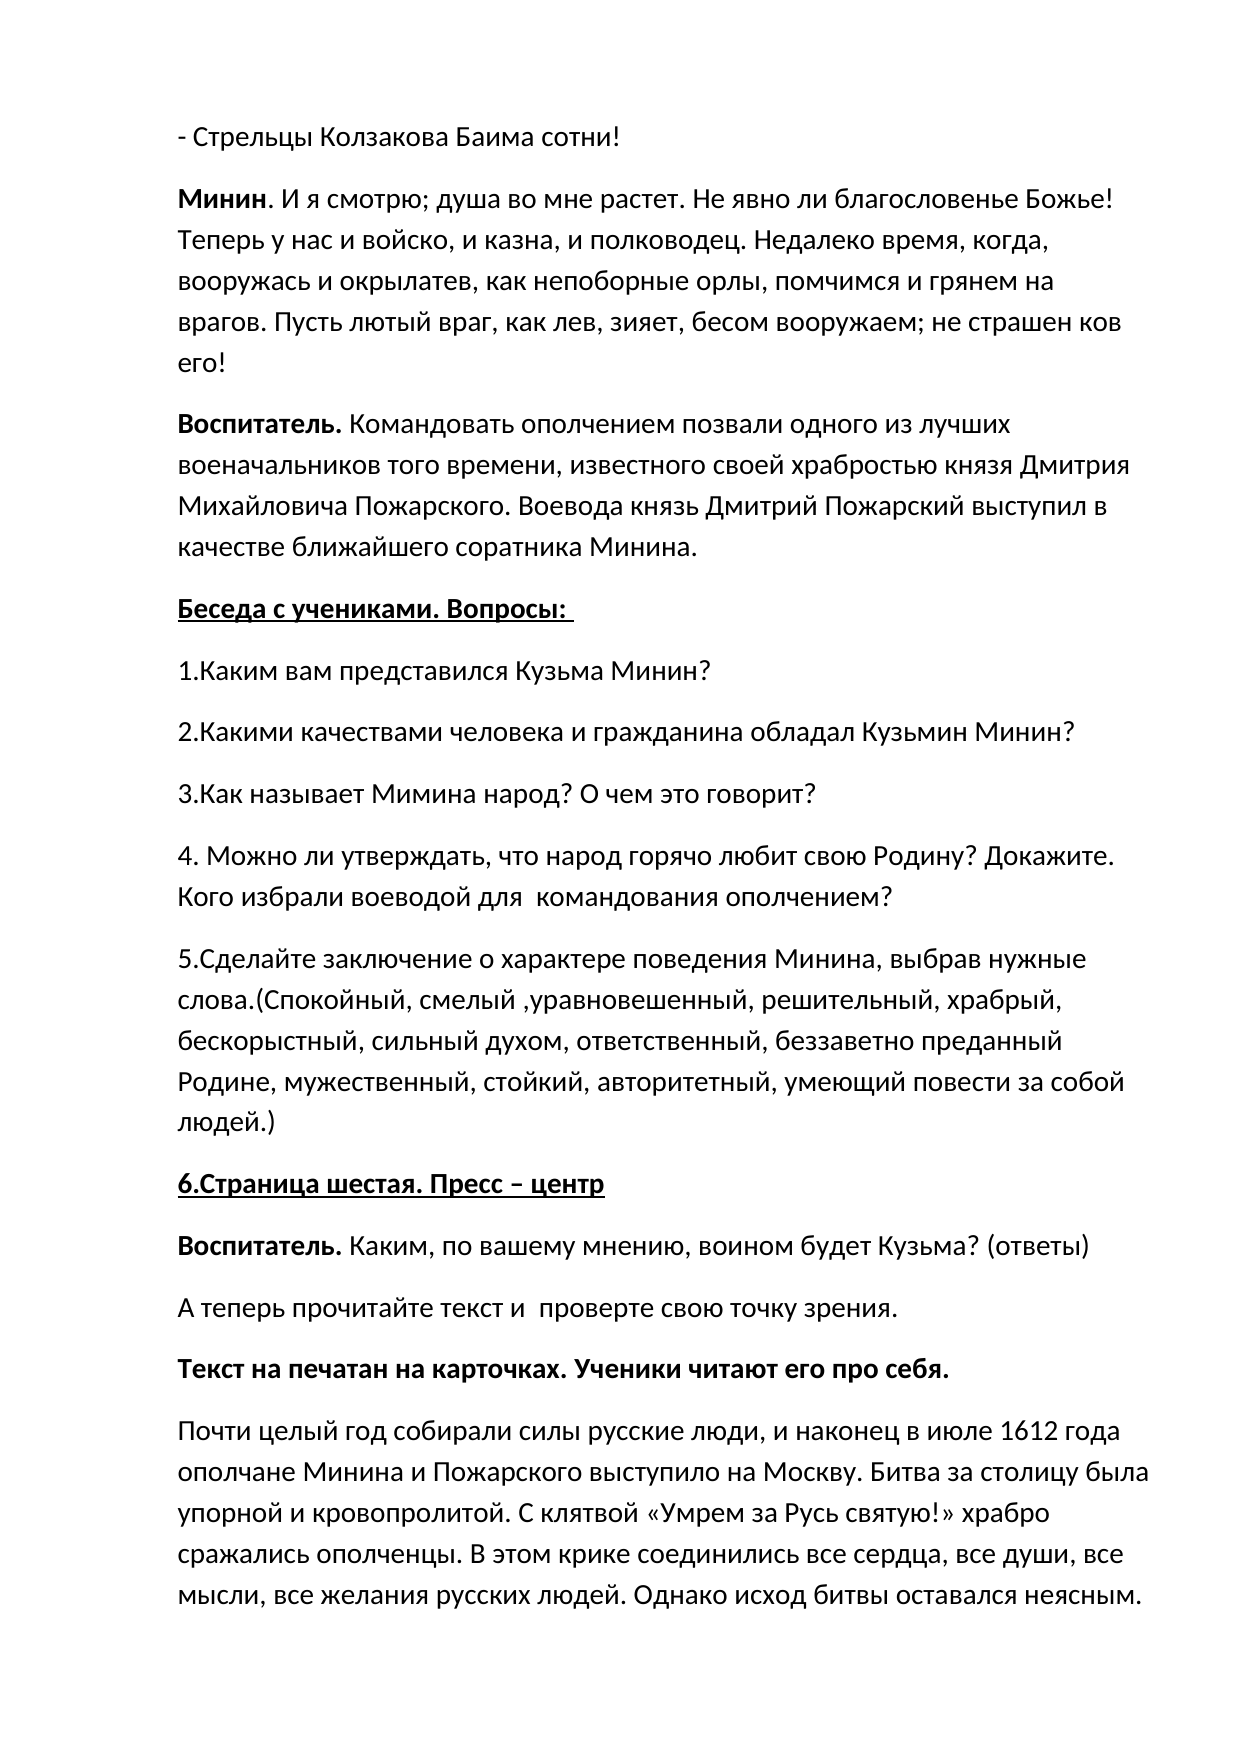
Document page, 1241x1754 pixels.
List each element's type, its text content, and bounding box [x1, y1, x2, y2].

text Воспитатель. Каким, по вашему мнению, воином будет Кузьма? (ответы) [177, 1227, 1152, 1263]
text 5.Сделайте заключение о характере поведения Минина, выбрав нужные слова.(Спокойный, смелый ,уравновешенный, решительный, храбрый, бескорыстный, сильный духом, ответственный, беззаветно преданный Родине, мужественный, стойкий, авторитетный, умеющий повести за собой людей.) [177, 940, 1152, 1139]
text Текст на печатан на карточках. Ученики читают его про себя. [177, 1351, 1152, 1386]
text 4. Можно ли утверждать, что народ горячо любит свою Родину? Докажите. Кого избрали воеводой для командования ополчением? [177, 837, 1152, 914]
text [177, 1412, 1152, 1612]
text 1.Каким вам представился Кузьма Минин? [177, 652, 1152, 687]
text 3.Как называет Мимина народ? О чем это говорит? [177, 775, 1152, 811]
text 2.Какими качествами человека и гражданина обладал Кузьмин Минин? [177, 713, 1152, 749]
text Беседа с учениками. Вопросы: [177, 590, 1152, 626]
text А теперь прочитайте текст и проверте свою точку зрения. [177, 1289, 1152, 1324]
text Воспитатель. Командовать ополчением позвали одного из лучших военачальников того времени, известного своей храбростью князя Дмитрия Михайловича Пожарского. Воевода князь Дмитрий Пожарский выступил в качестве ближайшего соратника Минина. [177, 405, 1152, 564]
text 6.Страница шестая. Пресс – центр [177, 1165, 1152, 1201]
text - Стрельцы Колзакова Баима сотни! [177, 118, 1152, 154]
text Минин. И я смотрю; душа во мне растет. Не явно ли благословенье Божье! Теперь у нас и войско, и казна, и полководец. Недалеко время, когда, вооружась и окрылатев, как непоборные орлы, помчимся и грянем на врагов. Пусть лютый враг, как лев, зияет, бесом вооружаем; не страшен ков его! [177, 180, 1152, 379]
